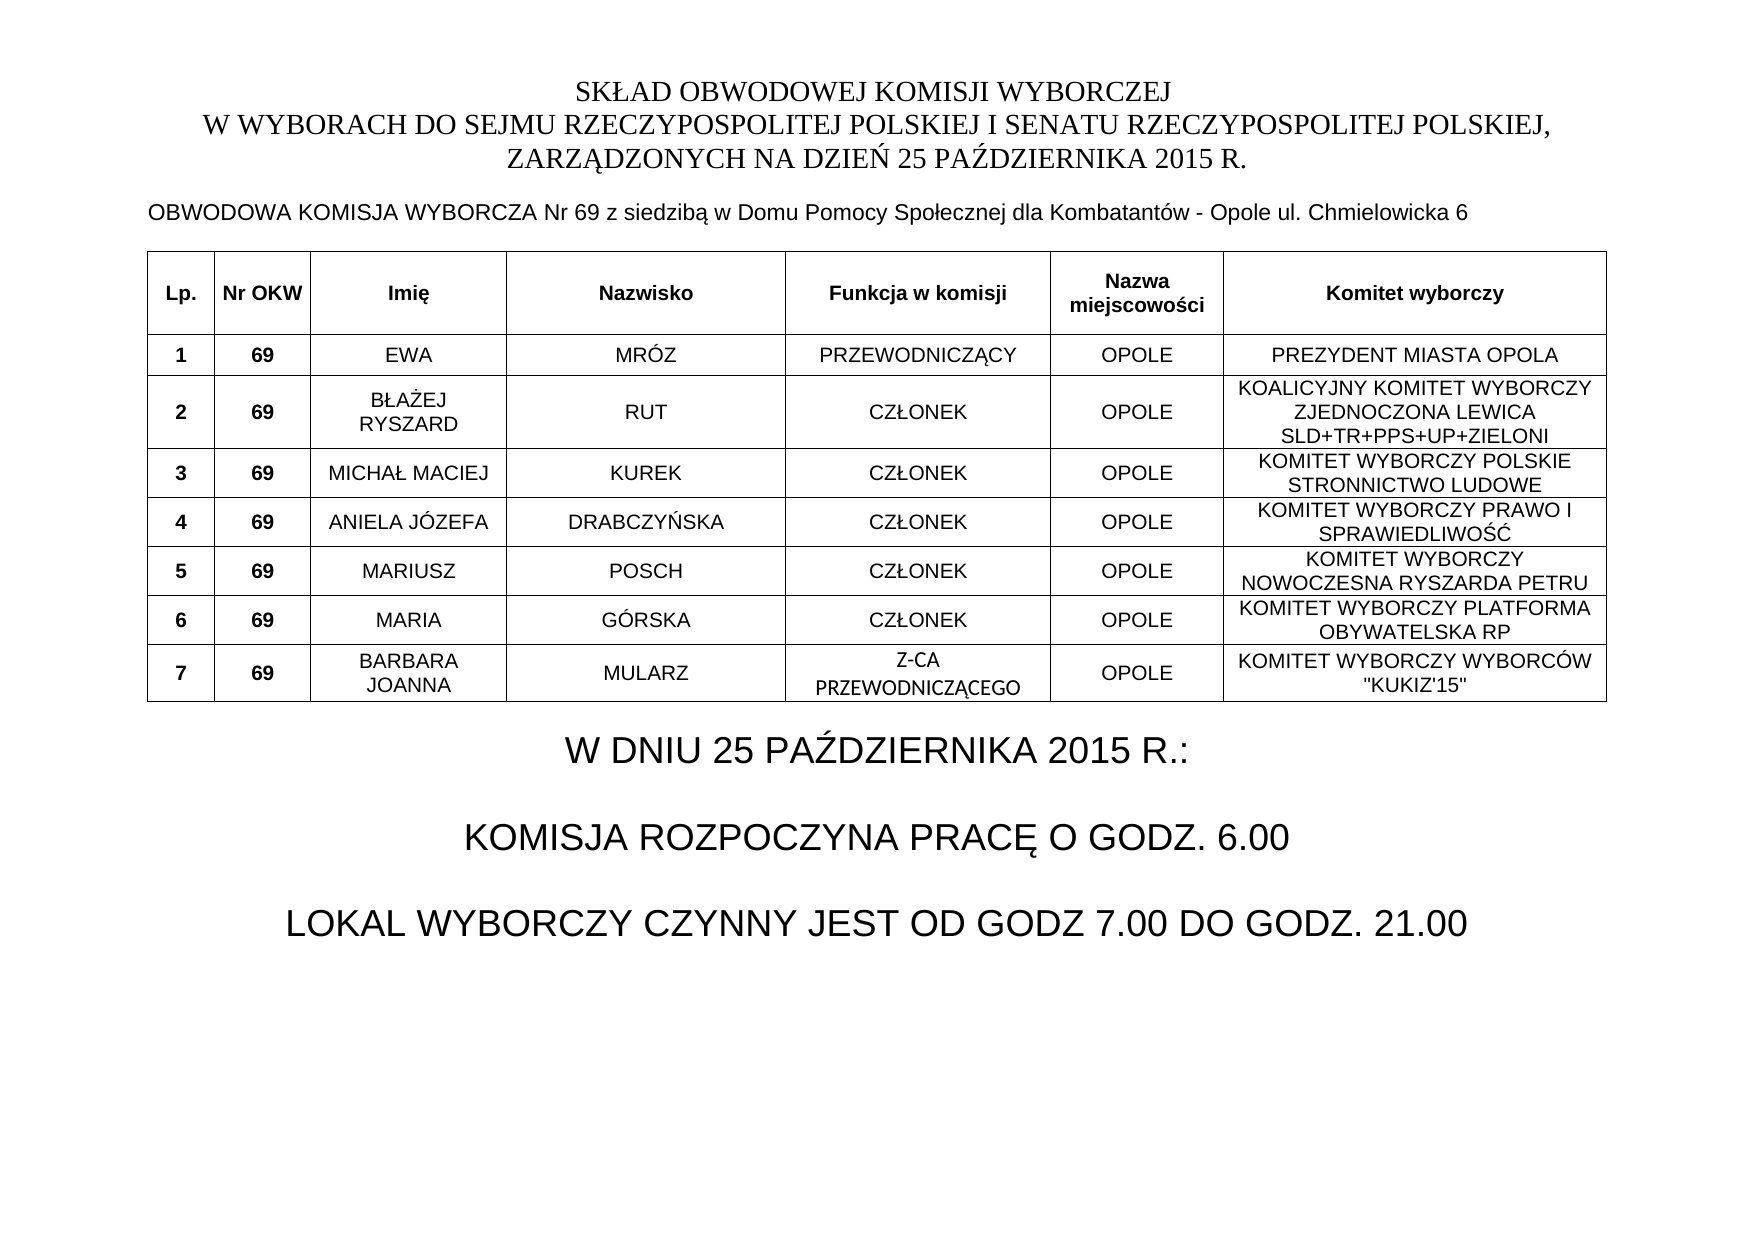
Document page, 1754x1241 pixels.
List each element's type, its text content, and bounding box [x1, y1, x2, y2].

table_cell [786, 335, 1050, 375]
text W DNIU 25 PAŹDZIERNIKA 2015 R.: [148, 728, 1606, 772]
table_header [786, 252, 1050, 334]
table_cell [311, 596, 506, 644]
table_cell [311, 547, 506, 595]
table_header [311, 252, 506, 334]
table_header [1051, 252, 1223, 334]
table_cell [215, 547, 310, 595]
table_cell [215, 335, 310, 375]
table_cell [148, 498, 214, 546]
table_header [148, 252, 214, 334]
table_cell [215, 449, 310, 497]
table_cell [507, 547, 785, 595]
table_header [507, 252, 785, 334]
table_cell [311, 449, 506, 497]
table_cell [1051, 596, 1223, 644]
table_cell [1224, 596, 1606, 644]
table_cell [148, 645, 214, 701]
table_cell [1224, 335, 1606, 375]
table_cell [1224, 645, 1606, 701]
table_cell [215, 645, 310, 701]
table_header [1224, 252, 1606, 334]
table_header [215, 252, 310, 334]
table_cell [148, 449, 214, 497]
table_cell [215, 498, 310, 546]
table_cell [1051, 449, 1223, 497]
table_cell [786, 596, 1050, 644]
text LOKAL WYBORCZY CZYNNY JEST OD GODZ 7.00 DO GODZ. 21.00 [148, 901, 1606, 944]
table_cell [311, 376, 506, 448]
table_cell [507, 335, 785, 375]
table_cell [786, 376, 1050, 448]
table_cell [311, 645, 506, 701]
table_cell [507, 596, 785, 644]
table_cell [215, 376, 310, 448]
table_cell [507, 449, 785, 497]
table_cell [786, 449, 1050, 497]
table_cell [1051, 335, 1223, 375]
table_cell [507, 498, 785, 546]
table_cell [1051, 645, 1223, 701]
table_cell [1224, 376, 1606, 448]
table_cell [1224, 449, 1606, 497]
text KOMISJA ROZPOCZYNA PRACĘ O GODZ. 6.00 [148, 815, 1606, 858]
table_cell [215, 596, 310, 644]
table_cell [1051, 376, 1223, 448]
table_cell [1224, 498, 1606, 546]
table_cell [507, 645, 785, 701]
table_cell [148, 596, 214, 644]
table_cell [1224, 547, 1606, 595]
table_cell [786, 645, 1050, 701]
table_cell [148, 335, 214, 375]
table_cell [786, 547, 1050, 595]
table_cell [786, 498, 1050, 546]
text OBWODOWA KOMISJA WYBORCZA Nr 69 z siedzibą w Domu Pomocy Społecznej dla Kombatantów - Opole ul. Chmielowicka 6 [148, 198, 1606, 225]
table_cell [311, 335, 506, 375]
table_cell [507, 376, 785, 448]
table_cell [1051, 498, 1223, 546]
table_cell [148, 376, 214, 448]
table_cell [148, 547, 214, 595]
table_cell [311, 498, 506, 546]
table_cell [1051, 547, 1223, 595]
